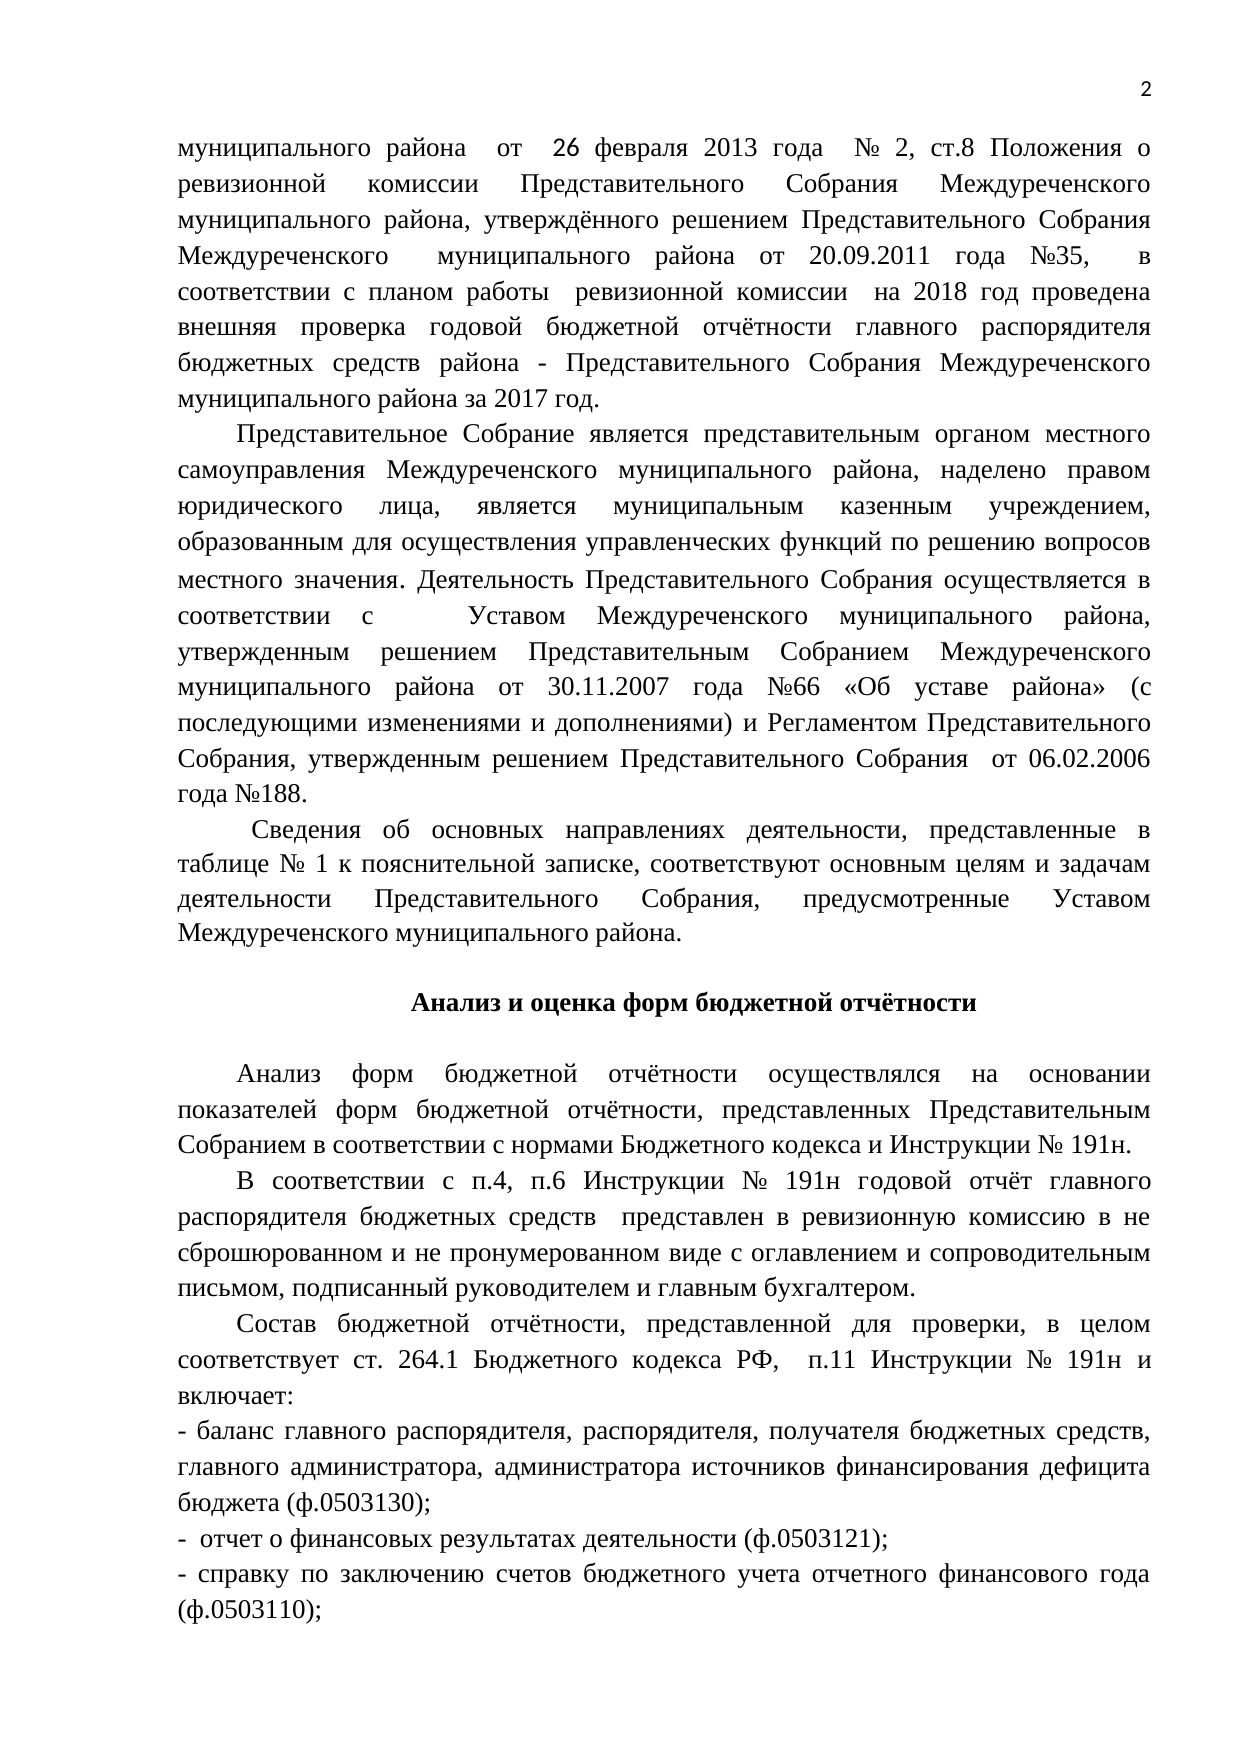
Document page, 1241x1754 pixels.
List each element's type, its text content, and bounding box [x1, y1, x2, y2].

text Сведения об основных направлениях деятельности, представленные в таблице № 1 к пояснительной записке, соответствуют основным целям и задачам деятельности Представительного Собрания, предусмотренные Уставом Междуреченского муниципального района. [177, 813, 1152, 947]
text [177, 130, 1152, 413]
text Состав бюджетной отчётности, представленной для проверки, в целом соответствует ст. 264.1 Бюджетного кодекса РФ, п.11 Инструкции № 191н и включает: [177, 1307, 1152, 1410]
text - справку по заключению счетов бюджетного учета отчетного финансового года (ф.0503110); [177, 1557, 1152, 1624]
text Анализ и оценка форм бюджетной отчётности [177, 986, 1152, 1017]
text Анализ форм бюджетной отчётности осуществлялся на основании показателей форм бюджетной отчётности, представленных Представительным Собранием в соответствии с нормами Бюджетного кодекса и Инструкции № 191н. [177, 1057, 1152, 1160]
text - отчет о финансовых результатах деятельности (ф.0503121); [177, 1522, 1152, 1553]
text Представительное Собрание является представительным органом местного самоуправления Междуреченского муниципального района, наделено правом юридического лица, является муниципальным казенным учреждением, образованным для осуществления управленческих функций по решению вопросов местного значения. Деятельность Представительного Собрания осуществляется в соответствии с Уставом Междуреченского муниципального района, утвержденным решением Представительным Собранием Междуреченского муниципального района от 30.11.2007 года №66 «Об уставе района» (с последующими изменениями и дополнениями) и Регламентом Представительного Собрания, утвержденным решением Представительного Собрания от 06.02.2006 года №188. [177, 417, 1152, 809]
text В соответствии с п.4, п.6 Инструкции № 191н годовой отчёт главного распорядителя бюджетных средств представлен в ревизионную комиссию в не сброшюрованном и не пронумерованном виде с оглавлением и сопроводительным письмом, подписанный руководителем и главным бухгалтером. [177, 1164, 1152, 1303]
text - баланс главного распорядителя, распорядителя, получателя бюджетных средств, главного администратора, администратора источников финансирования дефицита бюджета (ф.0503130); [177, 1414, 1152, 1517]
